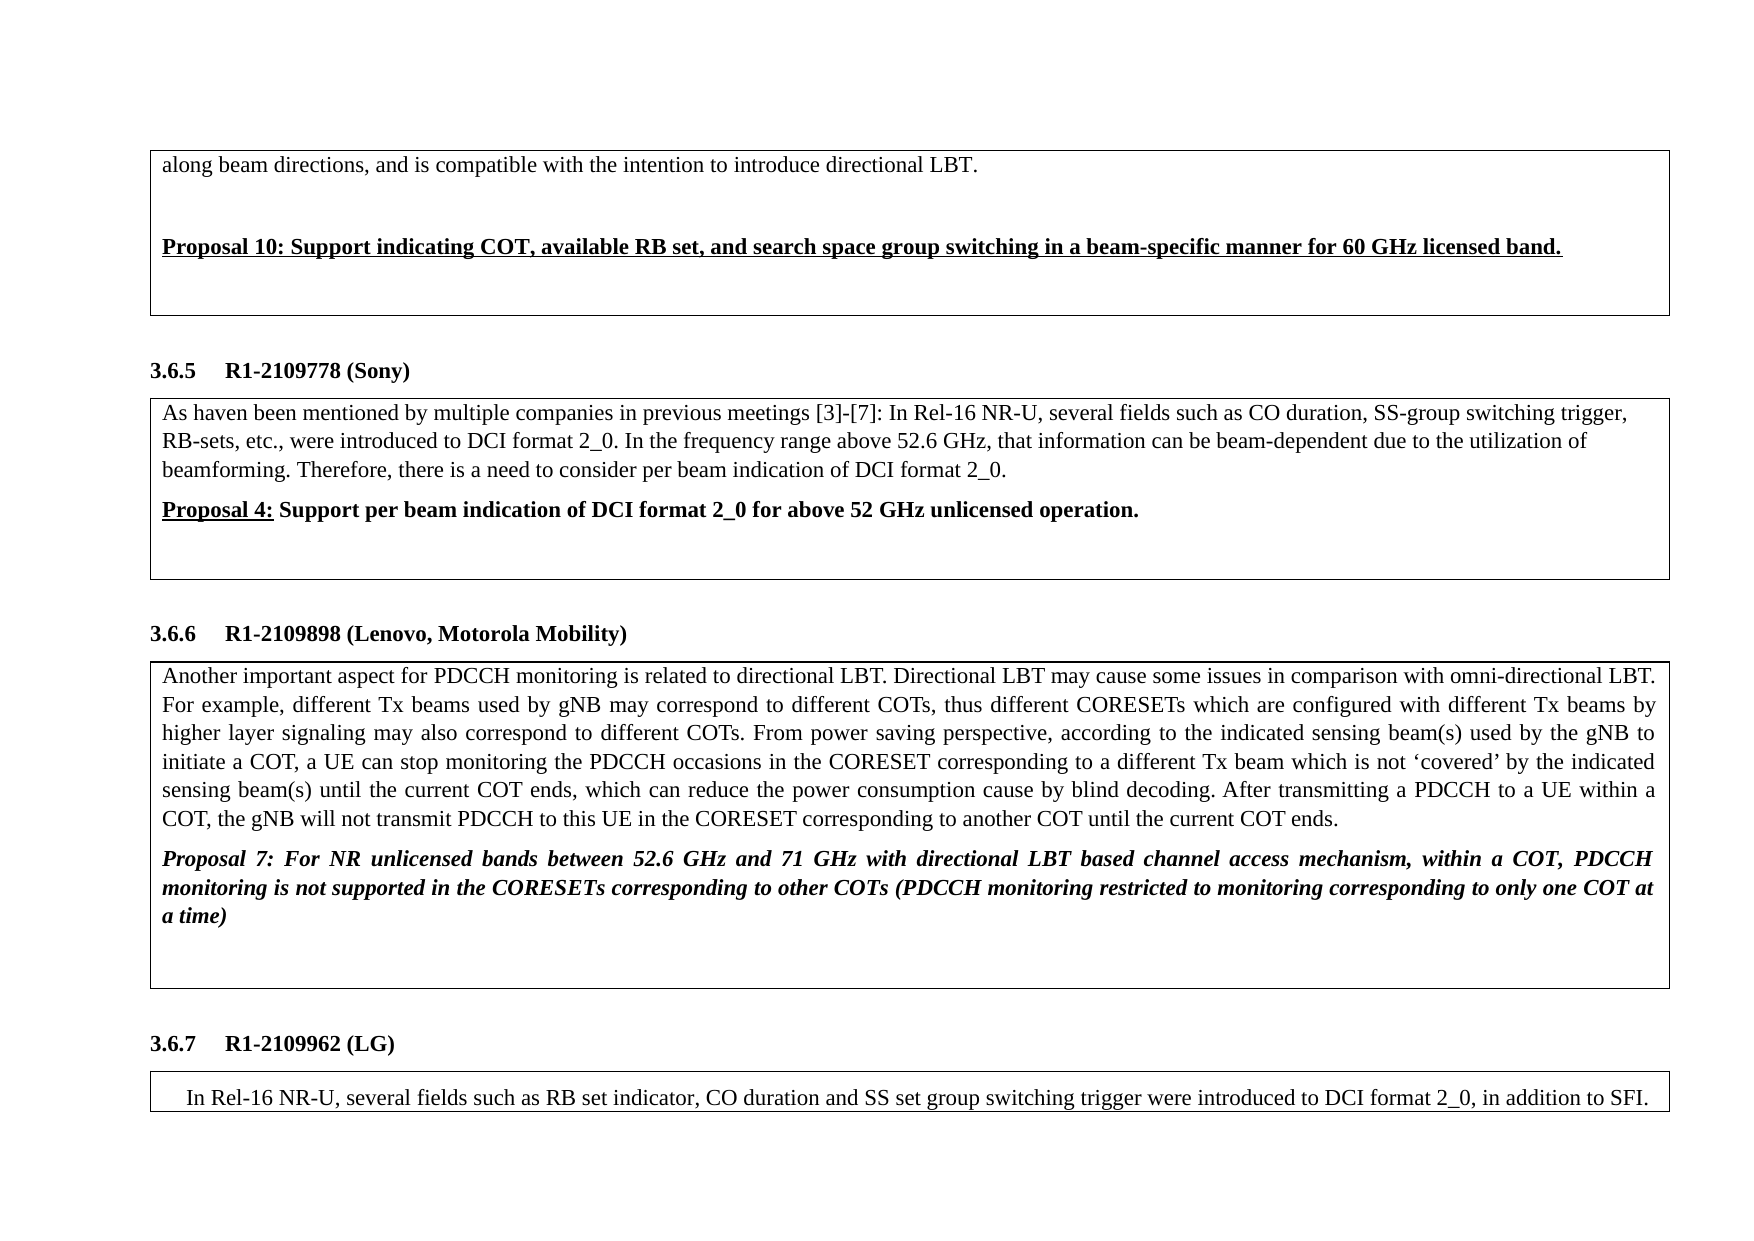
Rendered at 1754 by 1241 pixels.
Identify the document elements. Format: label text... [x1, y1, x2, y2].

table_header As haven been mentioned by multiple companies in previous meetings [3]-[7]: In Rel-16 NR-U, several fields such as CO duration, SS-group switching trigger, RB-sets, etc., were introduced to DCI format 2_0. In the frequency range above 52.6 GHz, that information can be beam-dependent due to the utilization of beamforming. Therefore, there is a need to consider per beam indication of DCI format 2_0. Proposal 4: Support per beam indication of DCI format 2_0 for above 52 GHz unlicensed operation. [151, 399, 1669, 578]
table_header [151, 1072, 1669, 1111]
table_header Another important aspect for PDCCH monitoring is related to directional LBT. Directional LBT may cause some issues in comparison with omni-directional LBT. For example, different Tx beams used by gNB may correspond to different COTs, thus different CORESETs which are configured with different Tx beams by higher layer signaling may also correspond to different COTs. From power saving perspective, according to the indicated sensing beam(s) used by the gNB to initiate a COT, a UE can stop monitoring the PDCCH occasions in the CORESET corresponding to a different Tx beam which is not ‘covered’ by the indicated sensing beam(s) until the current COT ends, which can reduce the power consumption cause by blind decoding. After transmitting a PDCCH to a UE within a COT, the gNB will not transmit PDCCH to this UE in the CORESET corresponding to another COT until the current COT ends. Proposal 7: For NR unlicensed bands between 52.6 GHz and 71 GHz with directional LBT based channel access mechanism, within a COT, PDCCH monitoring is not supported in the CORESETs corresponding to other COTs (PDCCH monitoring restricted to monitoring corresponding to only one COT at a time) [151, 663, 1669, 988]
subtitle R1-2109898 (Lenovo, Motorola Mobility) [150, 620, 1604, 647]
subtitle R1-2109962 (LG) [150, 1030, 1604, 1056]
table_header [151, 151, 1669, 315]
subtitle R1-2109778 (Sony) [150, 357, 1604, 383]
